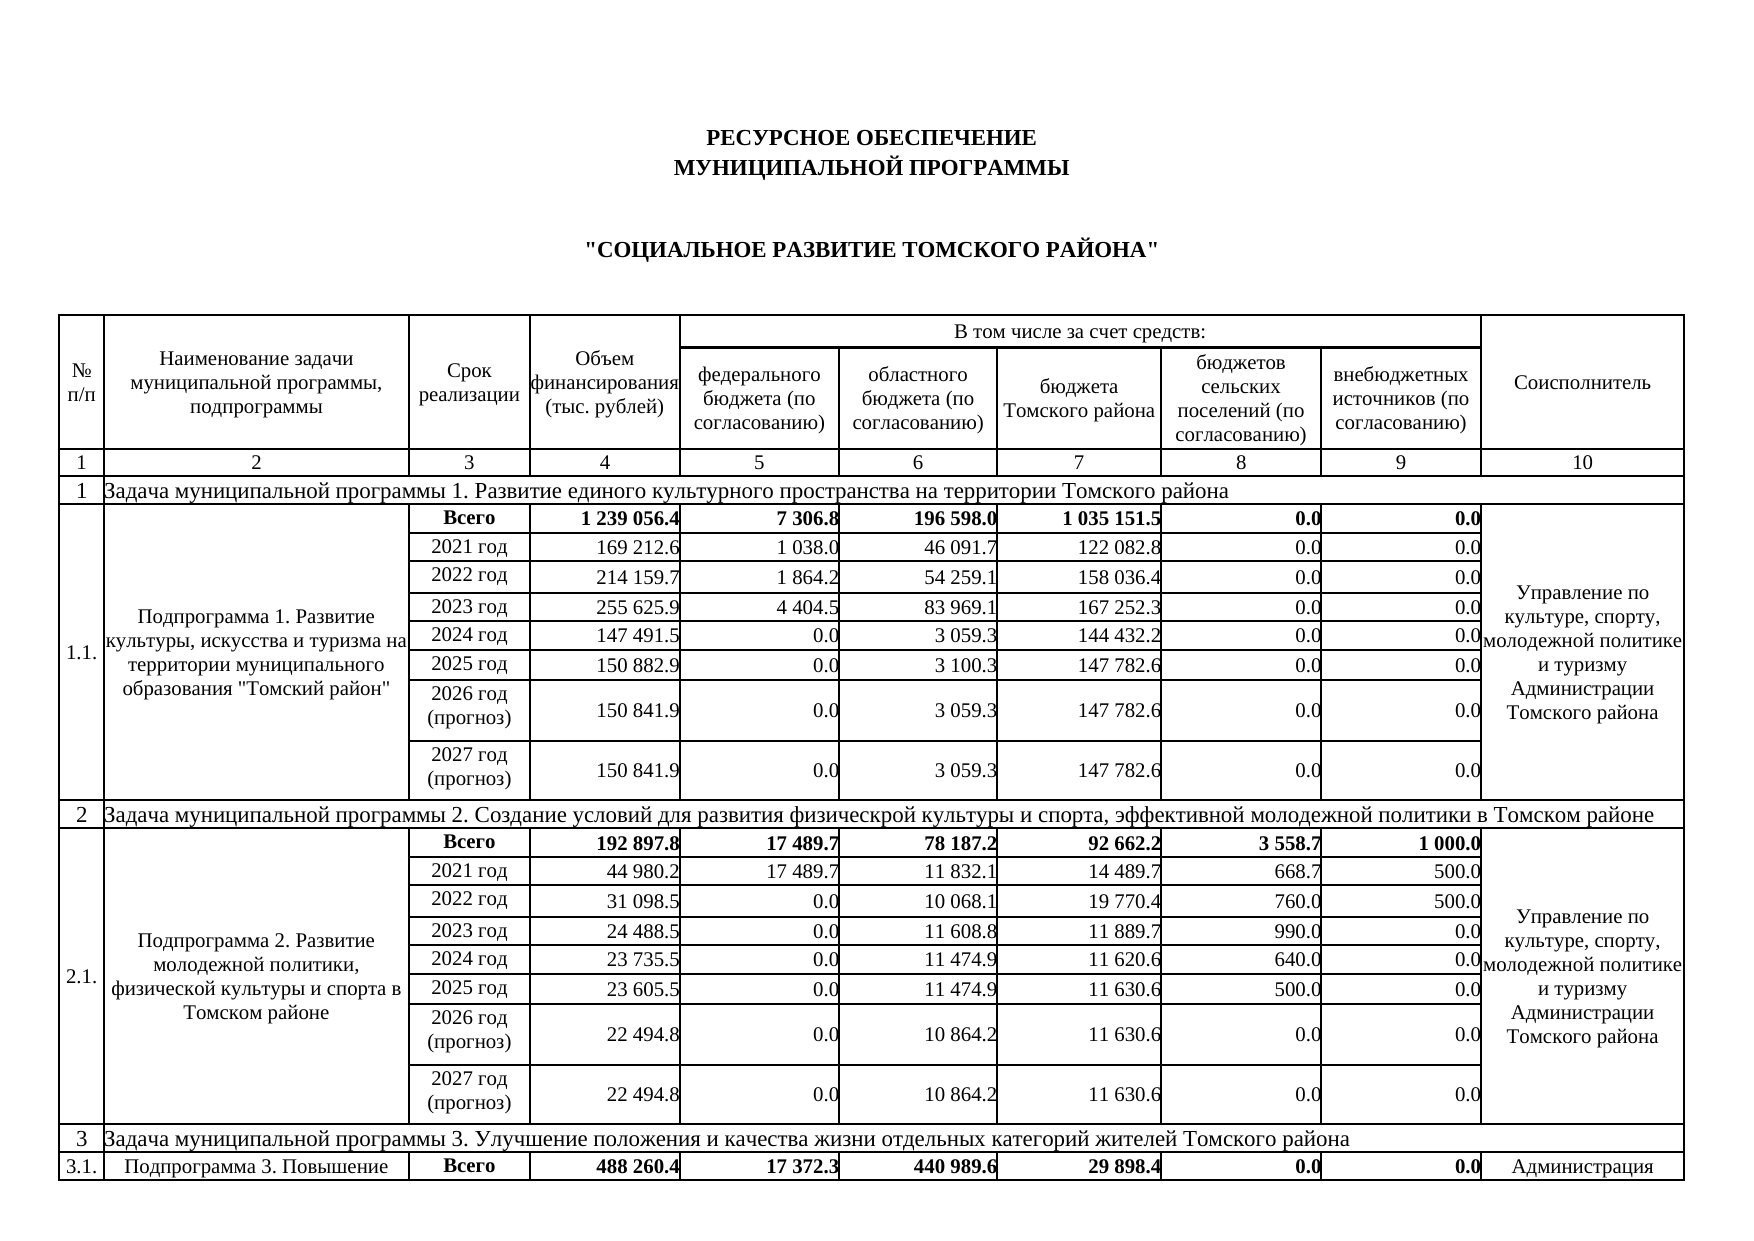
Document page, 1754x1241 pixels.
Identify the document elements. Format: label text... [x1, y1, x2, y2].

table_cell 0.0 [681, 651, 838, 679]
table_cell 2021 год [410, 534, 529, 560]
table_cell 0.0 [1322, 1066, 1480, 1123]
table_cell 147 491.5 [531, 622, 679, 648]
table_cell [1482, 1153, 1683, 1179]
table_cell 0.0 [1322, 975, 1480, 1003]
table_cell 46 091.7 [840, 534, 996, 560]
table_cell 990.0 [1162, 918, 1320, 944]
table_cell 3 100.3 [840, 651, 996, 679]
table_cell 1 239 056.4 [531, 505, 679, 532]
table_cell 9 [1322, 450, 1480, 475]
table_cell 0.0 [681, 975, 838, 1003]
table_cell Всего [410, 505, 529, 532]
table_cell 22 494.8 [531, 1005, 679, 1064]
table_cell 1 035 151.5 [998, 505, 1160, 532]
table_cell 3 059.3 [840, 622, 996, 648]
table_cell 488 260.4 [531, 1153, 679, 1179]
table_cell 2023 год [410, 918, 529, 944]
table_cell Подпрограмма 2. Развитие молодежной политики, физической культуры и спорта в Томском районе [105, 829, 408, 1123]
table_cell "СОЦИАЛЬНОЕ РАЗВИТИЕ ТОМСКОГО РАЙОНА" [59, 184, 1684, 314]
table_cell 440 989.6 [840, 1153, 996, 1179]
table_header РЕСУРСНОЕ ОБЕСПЕЧЕНИЕ [59, 123, 1684, 151]
table_cell Всего [410, 829, 529, 856]
table_cell 1 [60, 477, 103, 503]
table_cell бюджета Томского района [998, 349, 1160, 447]
table_cell 11 630.6 [998, 1005, 1160, 1064]
table_cell Всего [410, 1153, 529, 1179]
table_cell 11 832.1 [840, 858, 996, 884]
table_cell Задача муниципальной программы 1. Развитие единого культурного пространства на территории Томского района [105, 477, 1683, 503]
table_cell Наименование задачи муниципальной программы, подпрограммы [105, 316, 408, 447]
table_cell Задача муниципальной программы 2. Создание условий для развития физическрой культуры и спорта, эффективной молодежной политики в Томском районе [105, 801, 1683, 827]
table_cell 11 474.9 [840, 975, 996, 1003]
table_cell Объем финансирования (тыс. рублей) [531, 316, 679, 447]
table_cell 500.0 [1322, 886, 1480, 916]
table_cell 169 212.6 [531, 534, 679, 560]
table_cell 11 474.9 [840, 946, 996, 973]
table_cell 11 630.6 [998, 1066, 1160, 1123]
table_cell 10 864.2 [840, 1066, 996, 1123]
table_cell 2025 год [410, 975, 529, 1003]
table_cell 11 620.6 [998, 946, 1160, 973]
table_cell 29 898.4 [998, 1153, 1160, 1179]
table_cell № п/п [60, 316, 103, 447]
table_cell 17 489.7 [681, 829, 838, 856]
table_cell 5 [681, 450, 838, 475]
table_cell 2022 год [410, 886, 529, 916]
table_cell 2026 год (прогноз) [410, 1005, 529, 1064]
table_cell федерального бюджета (по согласованию) [681, 349, 838, 447]
table_cell 54 259.1 [840, 562, 996, 592]
table_cell 78 187.2 [840, 829, 996, 856]
table_cell 122 082.8 [998, 534, 1160, 560]
table_cell 4 [531, 450, 679, 475]
table_cell 0.0 [1162, 1005, 1320, 1064]
table_cell 0.0 [1322, 1005, 1480, 1064]
table_cell 1.1. [60, 505, 103, 799]
table_cell 0.0 [1322, 681, 1480, 740]
table_cell 500.0 [1162, 975, 1320, 1003]
table_cell 1 038.0 [681, 534, 838, 560]
table_cell 10 068.1 [840, 886, 996, 916]
table_cell 17 489.7 [681, 858, 838, 884]
table_cell В том числе за счет средств: [681, 316, 1480, 346]
table_cell 0.0 [1162, 651, 1320, 679]
table_cell 144 432.2 [998, 622, 1160, 648]
table_cell 7 [998, 450, 1160, 475]
table_cell 150 841.9 [531, 681, 679, 740]
table_cell Задача муниципальной программы 3. Улучшение положения и качества жизни отдельных категорий жителей Томского района [105, 1125, 1683, 1151]
table_cell Соисполнитель [1482, 316, 1683, 447]
table_cell 2 [105, 450, 408, 475]
table_cell 640.0 [1162, 946, 1320, 973]
table_cell 14 489.7 [998, 858, 1160, 884]
table_cell 1 000.0 [1322, 829, 1480, 856]
table_cell 31 098.5 [531, 886, 679, 916]
table_cell 668.7 [1162, 858, 1320, 884]
table_cell 0.0 [1322, 918, 1480, 944]
table_cell 147 782.6 [998, 651, 1160, 679]
table_cell 150 882.9 [531, 651, 679, 679]
table_cell Срок реализации [410, 316, 529, 447]
table_cell областного бюджета (по согласованию) [840, 349, 996, 447]
table_cell 0.0 [1162, 742, 1320, 799]
table_cell 192 897.8 [531, 829, 679, 856]
table_cell 0.0 [681, 918, 838, 944]
table_cell 760.0 [1162, 886, 1320, 916]
table_cell 0.0 [681, 886, 838, 916]
table_cell 44 980.2 [531, 858, 679, 884]
table_cell 0.0 [681, 1005, 838, 1064]
table_cell 0.0 [1162, 562, 1320, 592]
table_cell 0.0 [681, 1066, 838, 1123]
table_cell 83 969.1 [840, 594, 996, 620]
table_cell 2 [60, 801, 103, 827]
table_cell Подпрограмма 1. Развитие культуры, искусства и туризма на территории муниципального образования "Томский район" [105, 505, 408, 799]
table_cell 0.0 [1322, 651, 1480, 679]
table_cell 2022 год [410, 562, 529, 592]
table_cell 11 889.7 [998, 918, 1160, 944]
table_cell 0.0 [1322, 534, 1480, 560]
table_cell 2026 год (прогноз) [410, 681, 529, 740]
table_cell 0.0 [681, 681, 838, 740]
table_cell 3 059.3 [840, 681, 996, 740]
table_cell 19 770.4 [998, 886, 1160, 916]
table_cell 17 372.3 [681, 1153, 838, 1179]
table_cell 0.0 [1322, 946, 1480, 973]
table_cell 158 036.4 [998, 562, 1160, 592]
table_cell 11 630.6 [998, 975, 1160, 1003]
table_cell 0.0 [1322, 594, 1480, 620]
table_cell 147 782.6 [998, 742, 1160, 799]
table_cell 22 494.8 [531, 1066, 679, 1123]
table_cell 0.0 [1162, 505, 1320, 532]
table_cell МУНИЦИПАЛЬНОЙ ПРОГРАММЫ [59, 151, 1684, 184]
table_cell 2.1. [60, 829, 103, 1123]
table_cell 0.0 [1162, 594, 1320, 620]
table_cell 214 159.7 [531, 562, 679, 592]
table_cell 147 782.6 [998, 681, 1160, 740]
table_cell 3.1. [60, 1153, 103, 1179]
table_cell бюджетов сельских поселений (по согласованию) [1162, 349, 1320, 447]
table_cell 150 841.9 [531, 742, 679, 799]
table_cell 196 598.0 [840, 505, 996, 532]
table_cell Управление по культуре, спорту, молодежной политике и туризму Администрации Томского района [1482, 505, 1683, 799]
table_cell 0.0 [1322, 505, 1480, 532]
table_cell 4 404.5 [681, 594, 838, 620]
table_cell 6 [840, 450, 996, 475]
table_cell Управление по культуре, спорту, молодежной политике и туризму Администрации Томского района [1482, 829, 1683, 1123]
table_cell 0.0 [1162, 681, 1320, 740]
table_cell 3 [60, 1125, 103, 1151]
table_cell 1 864.2 [681, 562, 838, 592]
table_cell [105, 1153, 408, 1179]
table_cell 2021 год [410, 858, 529, 884]
table_cell 8 [1162, 450, 1320, 475]
table_cell 2024 год [410, 946, 529, 973]
table_cell 24 488.5 [531, 918, 679, 944]
table_cell 10 [1482, 450, 1683, 475]
table_cell 0.0 [1322, 622, 1480, 648]
table_cell 0.0 [681, 622, 838, 648]
table_cell 0.0 [1322, 562, 1480, 592]
table_cell 0.0 [1322, 742, 1480, 799]
table_cell внебюджетных источников (по согласованию) [1322, 349, 1480, 447]
table_cell 2025 год [410, 651, 529, 679]
table_cell 3 [410, 450, 529, 475]
table_cell 2027 год (прогноз) [410, 1066, 529, 1123]
table_cell 7 306.8 [681, 505, 838, 532]
table_cell 167 252.3 [998, 594, 1160, 620]
table_cell 0.0 [681, 946, 838, 973]
table_cell 500.0 [1322, 858, 1480, 884]
table_cell 255 625.9 [531, 594, 679, 620]
table_cell 0.0 [1162, 622, 1320, 648]
table_cell 1 [60, 450, 103, 475]
table_cell 3 558.7 [1162, 829, 1320, 856]
table_cell 0.0 [681, 742, 838, 799]
table_cell 0.0 [1162, 1153, 1320, 1179]
table_cell 2024 год [410, 622, 529, 648]
table_cell 0.0 [1162, 1066, 1320, 1123]
table_cell 11 608.8 [840, 918, 996, 944]
table_cell 23 735.5 [531, 946, 679, 973]
table_cell 3 059.3 [840, 742, 996, 799]
table_cell 10 864.2 [840, 1005, 996, 1064]
table_cell 2027 год (прогноз) [410, 742, 529, 799]
table_cell 92 662.2 [998, 829, 1160, 856]
table_cell 0.0 [1162, 534, 1320, 560]
table_cell 0.0 [1322, 1153, 1480, 1179]
table_cell 23 605.5 [531, 975, 679, 1003]
table_cell 2023 год [410, 594, 529, 620]
